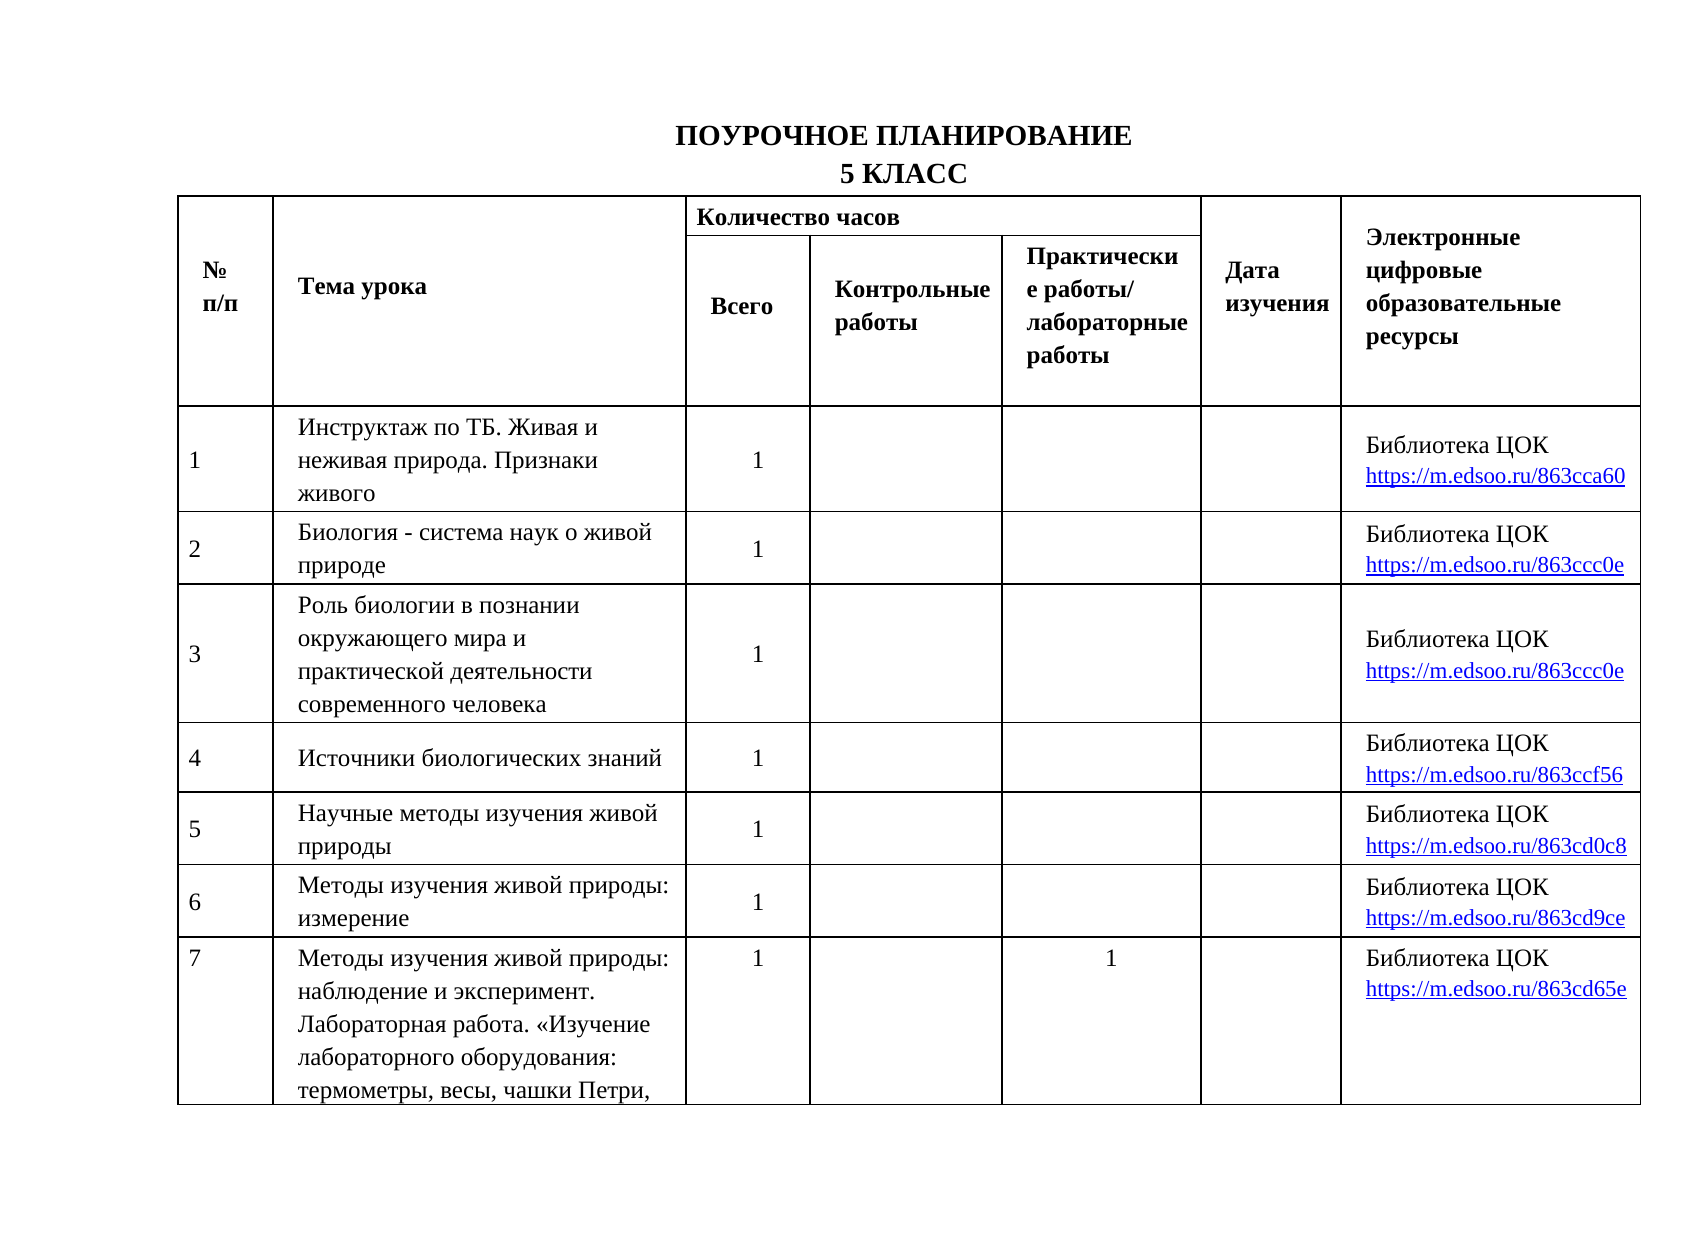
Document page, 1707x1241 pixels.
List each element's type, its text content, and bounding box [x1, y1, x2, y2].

table_cell [811, 512, 1001, 583]
table_cell Библиотека ЦОК https://m.edsoo.ru/863ccc0e [1342, 512, 1640, 583]
table_cell [1202, 512, 1340, 583]
table_cell 1 [687, 407, 809, 511]
table_cell Библиотека ЦОК https://m.edsoo.ru/863cca60 [1342, 407, 1640, 511]
table_cell Научные методы изучения живой природы [274, 793, 685, 863]
table_cell [1202, 585, 1340, 722]
table_cell [1202, 865, 1340, 936]
table_cell [1202, 407, 1340, 511]
table_cell 6 [179, 865, 272, 936]
table_cell 2 [179, 512, 272, 583]
table_cell Практические работы/ лабораторные работы [1003, 236, 1200, 405]
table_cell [1342, 938, 1640, 1103]
table_cell [1003, 723, 1200, 791]
table_cell Библиотека ЦОК https://m.edsoo.ru/863cd9ce [1342, 865, 1640, 936]
table_cell [811, 723, 1001, 791]
table_cell Роль биологии в познании окружающего мира и практической деятельности современного человека [274, 585, 685, 722]
table_header Электронные цифровые образовательные ресурсы [1342, 197, 1640, 405]
table_cell [1202, 793, 1340, 863]
table_cell 1 [687, 938, 809, 1103]
table_cell Методы изучения живой природы: измерение [274, 865, 685, 936]
table_header Количество часов [687, 197, 1200, 234]
table_cell Библиотека ЦОК https://m.edsoo.ru/863cd0c8 [1342, 793, 1640, 863]
table_cell [1202, 723, 1340, 791]
table_cell [1003, 793, 1200, 863]
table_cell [274, 938, 685, 1103]
table_cell 1 [687, 793, 809, 863]
table_cell Библиотека ЦОК https://m.edsoo.ru/863ccc0e [1342, 585, 1640, 722]
table_cell 4 [179, 723, 272, 791]
table_cell Библиотека ЦОК https://m.edsoo.ru/863ccf56 [1342, 723, 1640, 791]
table_cell 1 [179, 407, 272, 511]
table_cell [1202, 938, 1340, 1103]
table_cell [1003, 585, 1200, 722]
table_cell Инструктаж по ТБ. Живая и неживая природа. Признаки живого [274, 407, 685, 511]
table_cell 7 [179, 938, 272, 1103]
table_cell 1 [1003, 938, 1200, 1103]
table_cell [811, 865, 1001, 936]
table_cell 1 [687, 512, 809, 583]
table_cell 3 [179, 585, 272, 722]
text ПОУРОЧНОЕ ПЛАНИРОВАНИЕ [190, 118, 1618, 152]
table_cell [811, 407, 1001, 511]
table_cell 1 [687, 585, 809, 722]
table_cell Источники биологических знаний [274, 723, 685, 791]
table_cell Контрольные работы [811, 236, 1001, 405]
table_header Дата изучения [1202, 197, 1340, 405]
table_cell [811, 585, 1001, 722]
table_cell [1003, 407, 1200, 511]
table_cell Биология - система наук о живой природе [274, 512, 685, 583]
table_cell Всего [687, 236, 809, 405]
table_cell [811, 793, 1001, 863]
table_header № п/п [179, 197, 272, 405]
table_cell 1 [687, 865, 809, 936]
table_cell [1003, 512, 1200, 583]
text 5 КЛАСС [190, 157, 1618, 190]
table_cell [811, 938, 1001, 1103]
table_cell 5 [179, 793, 272, 863]
table_header Тема урока [274, 197, 685, 405]
table_cell 1 [687, 723, 809, 791]
table_cell [1003, 865, 1200, 936]
